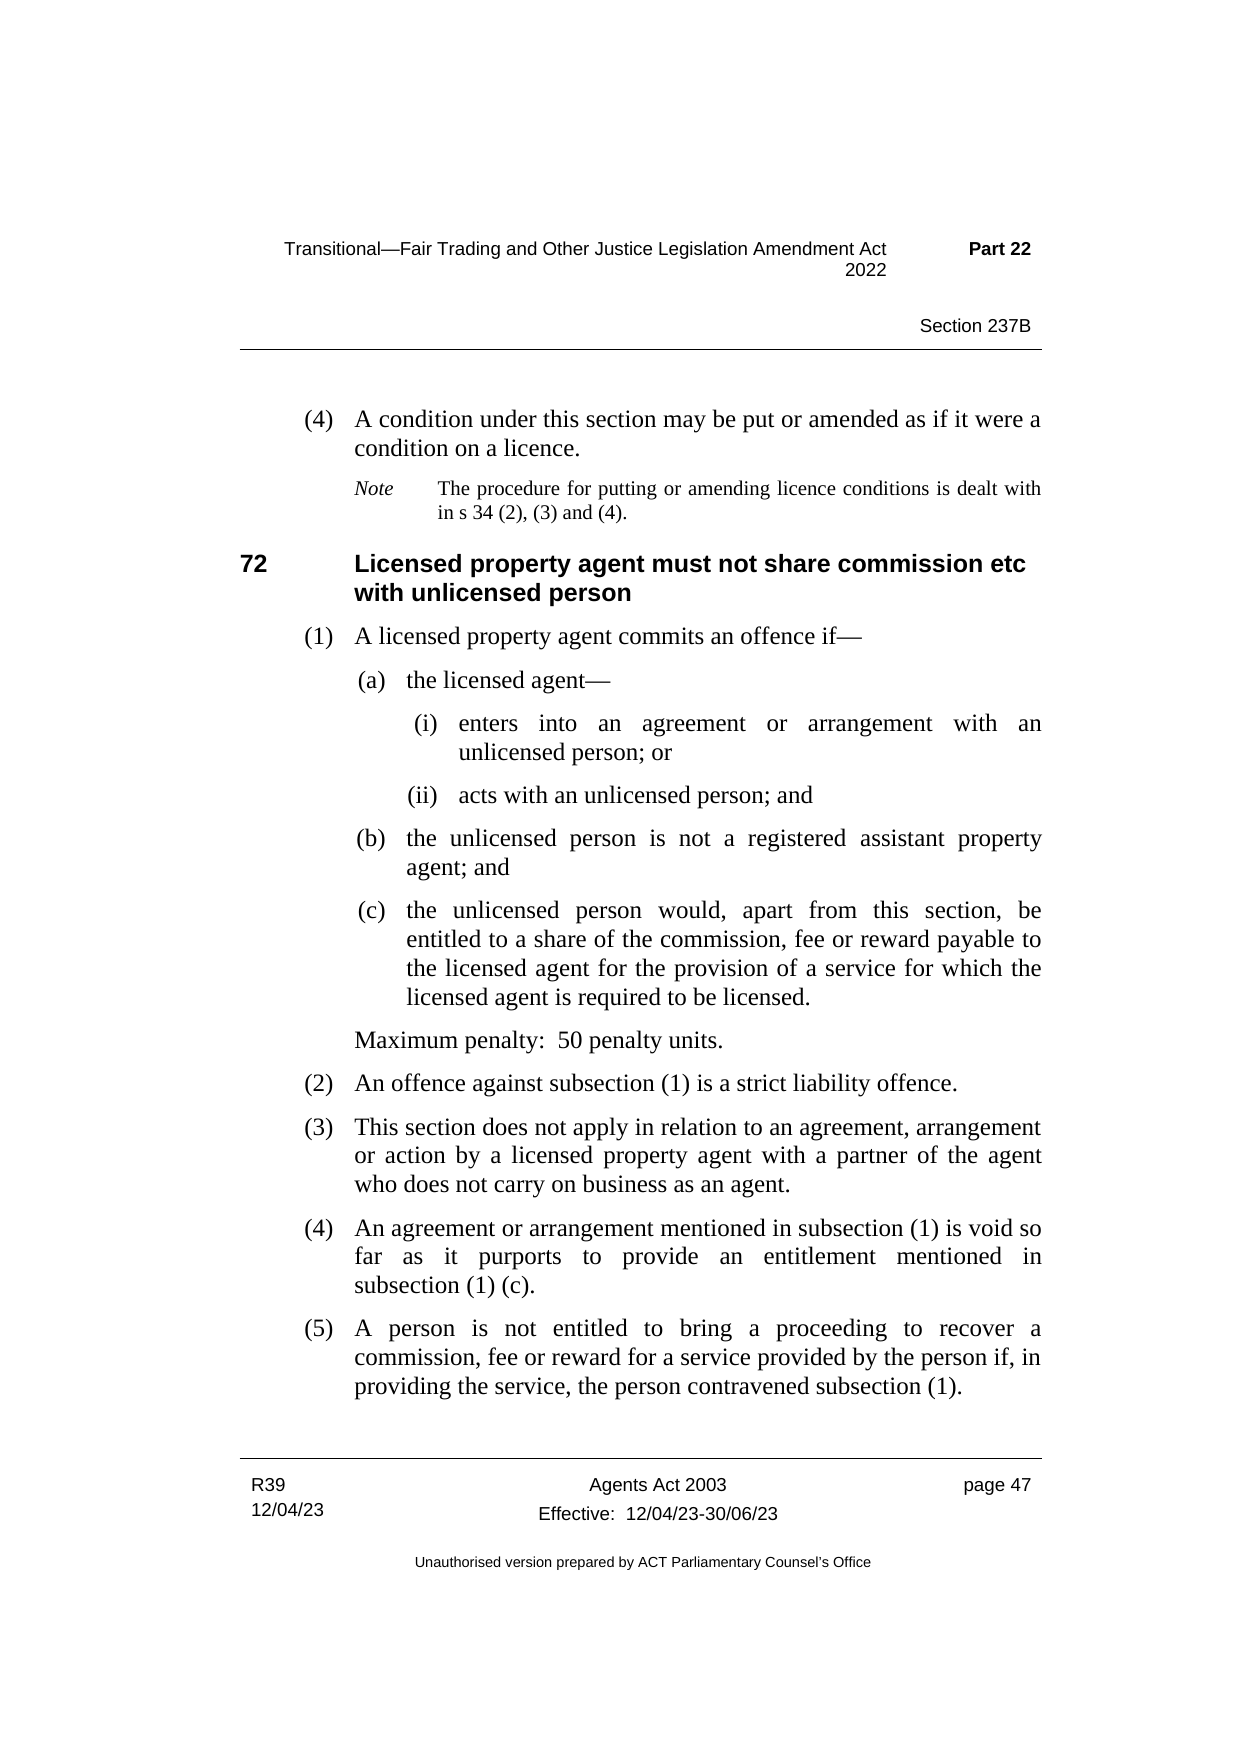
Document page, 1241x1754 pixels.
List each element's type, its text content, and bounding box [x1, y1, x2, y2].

text (1) A licensed property agent commits an offence if— [239, 621, 1042, 650]
text Note The procedure for putting or amending licence conditions is dealt with in s 34 (2), (3) and (4). [354, 476, 1042, 524]
text (c) the unlicensed person would, apart from this section, be entitled to a share of the commission, fee or reward payable to the licensed agent for the provision of a service for which the licensed agent is required to be licensed. [239, 896, 1042, 1011]
text (b) the unlicensed person is not a registered assistant property agent; and [239, 823, 1042, 881]
text (5) A person is not entitled to bring a proceeding to recover a commission, fee or reward for a service provided by the person if, in providing the service, the person contravened subsection (1). [239, 1313, 1042, 1400]
text (2) An offence against subsection (1) is a strict liability offence. [239, 1068, 1042, 1097]
text (ii) acts with an unlicensed person; and [239, 780, 1042, 809]
text 72 Licensed property agent must not share commission etc with unlicensed person [239, 549, 1042, 607]
text (i) enters into an agreement or arrangement with an unlicensed person; or [239, 708, 1042, 766]
text Maximum penalty: 50 penalty units. [354, 1025, 1042, 1054]
text (a) the licensed agent— [239, 665, 1042, 693]
text (3) This section does not apply in relation to an agreement, arrangement or action by a licensed property agent with a partner of the agent who does not carry on business as an agent. [239, 1112, 1042, 1198]
text (4) A condition under this section may be put or amended as if it were a condition on a licence. [239, 404, 1042, 462]
text (4) An agreement or arrangement mentioned in subsection (1) is void so far as it purports to provide an entitlement mentioned in subsection (1) (c). [239, 1213, 1042, 1299]
